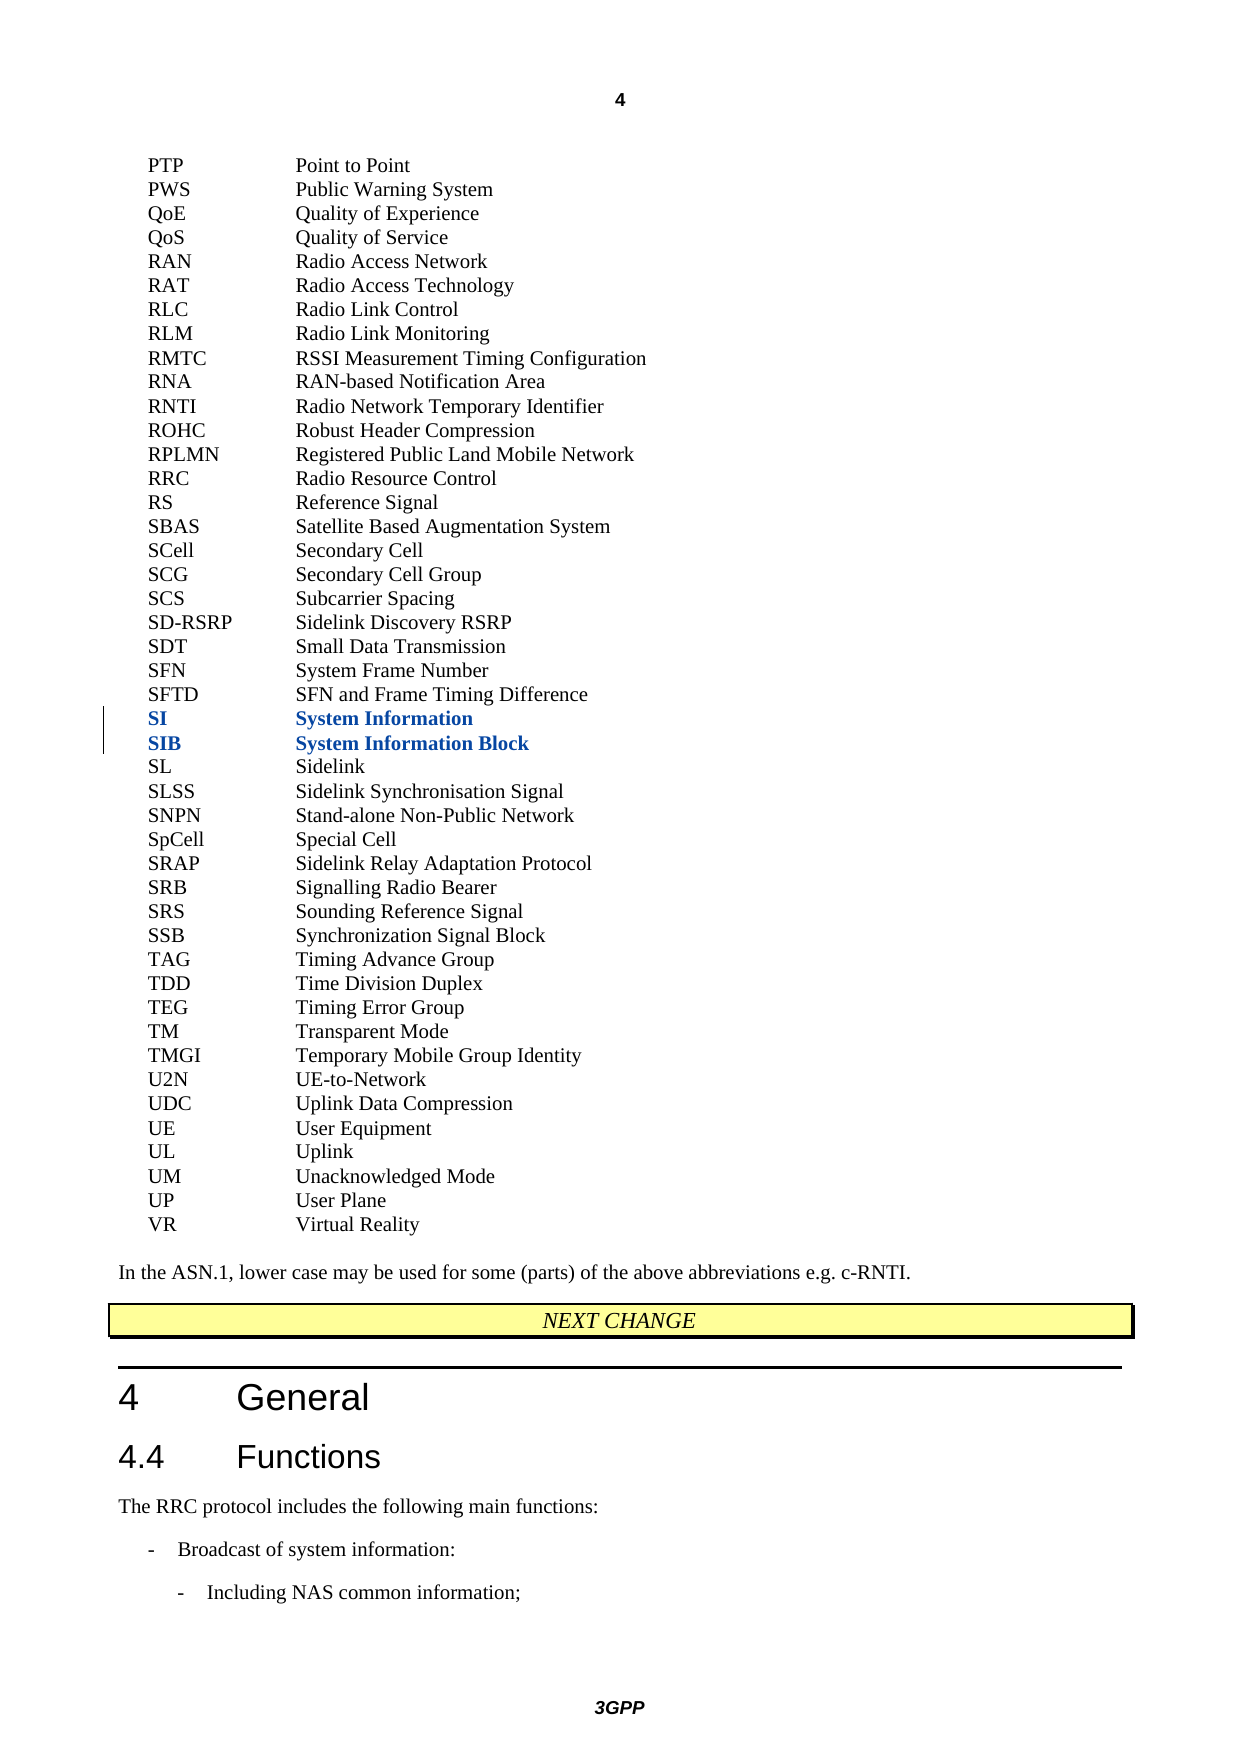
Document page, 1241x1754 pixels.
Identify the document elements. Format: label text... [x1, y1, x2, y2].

text SLSS Sidelink Synchronisation Signal [148, 778, 1122, 803]
text TEG Timing Error Group [148, 995, 1122, 1019]
text TAG Timing Advance Group [148, 947, 1122, 971]
text In the ASN.1, lower case may be used for some (parts) of the above abbreviations e.g. c-RNTI. [118, 1260, 1122, 1284]
text SRAP Sidelink Relay Adaptation Protocol [148, 851, 1122, 875]
subtitle 4.4 Functions [118, 1437, 1122, 1475]
text UM Unacknowledged Mode [148, 1163, 1122, 1188]
text RRC Radio Resource Control [148, 466, 1122, 490]
text QoE Quality of Experience [148, 201, 1122, 225]
text SIB System Information Block [148, 730, 1122, 754]
text UL Uplink [148, 1139, 1122, 1163]
text SDT Small Data Transmission [148, 634, 1122, 658]
text - Broadcast of system information: [148, 1537, 1122, 1561]
text RLM Radio Link Monitoring [148, 321, 1122, 345]
text SFTD SFN and Frame Timing Difference [148, 682, 1122, 706]
text UDC Uplink Data Compression [148, 1091, 1122, 1115]
text SBAS Satellite Based Augmentation System [148, 514, 1122, 538]
text VR Virtual Reality [148, 1212, 1122, 1236]
text RMTC RSSI Measurement Timing Configuration [148, 345, 1122, 369]
text UP User Plane [148, 1188, 1122, 1212]
text SRS Sounding Reference Signal [148, 899, 1122, 923]
text RAN Radio Access Network [148, 249, 1122, 273]
text TMGI Temporary Mobile Group Identity [148, 1043, 1122, 1067]
text NEXT CHANGE [110, 1305, 1131, 1335]
text RPLMN Registered Public Land Mobile Network [148, 442, 1122, 466]
text PTP Point to Point [148, 153, 1122, 177]
text SNPN Stand-alone Non-Public Network [148, 803, 1122, 827]
text SSB Synchronization Signal Block [148, 923, 1122, 947]
text QoS Quality of Service [148, 225, 1122, 249]
text ROHC Robust Header Compression [148, 418, 1122, 442]
text SpCell Special Cell [148, 827, 1122, 851]
text SL Sidelink [148, 754, 1122, 778]
text SI System Information [148, 706, 1122, 730]
text RLC Radio Link Control [148, 297, 1122, 321]
text SRB Signalling Radio Bearer [148, 875, 1122, 899]
text SD-RSRP Sidelink Discovery RSRP [148, 610, 1122, 634]
text The RRC protocol includes the following main functions: [118, 1494, 1122, 1518]
text PWS Public Warning System [148, 177, 1122, 201]
text SCG Secondary Cell Group [148, 562, 1122, 586]
text U2N UE-to-Network [148, 1067, 1122, 1091]
text SCS Subcarrier Spacing [148, 586, 1122, 610]
text SFN System Frame Number [148, 658, 1122, 682]
text RNA RAN-based Notification Area [148, 369, 1122, 393]
text SCell Secondary Cell [148, 538, 1122, 562]
subtitle 4 General [118, 1369, 1122, 1418]
text RAT Radio Access Technology [148, 273, 1122, 297]
text RS Reference Signal [148, 490, 1122, 514]
text TDD Time Division Duplex [148, 971, 1122, 995]
text TM Transparent Mode [148, 1019, 1122, 1043]
text RNTI Radio Network Temporary Identifier [148, 393, 1122, 418]
text - Including NAS common information; [177, 1580, 1122, 1604]
text UE User Equipment [148, 1115, 1122, 1139]
